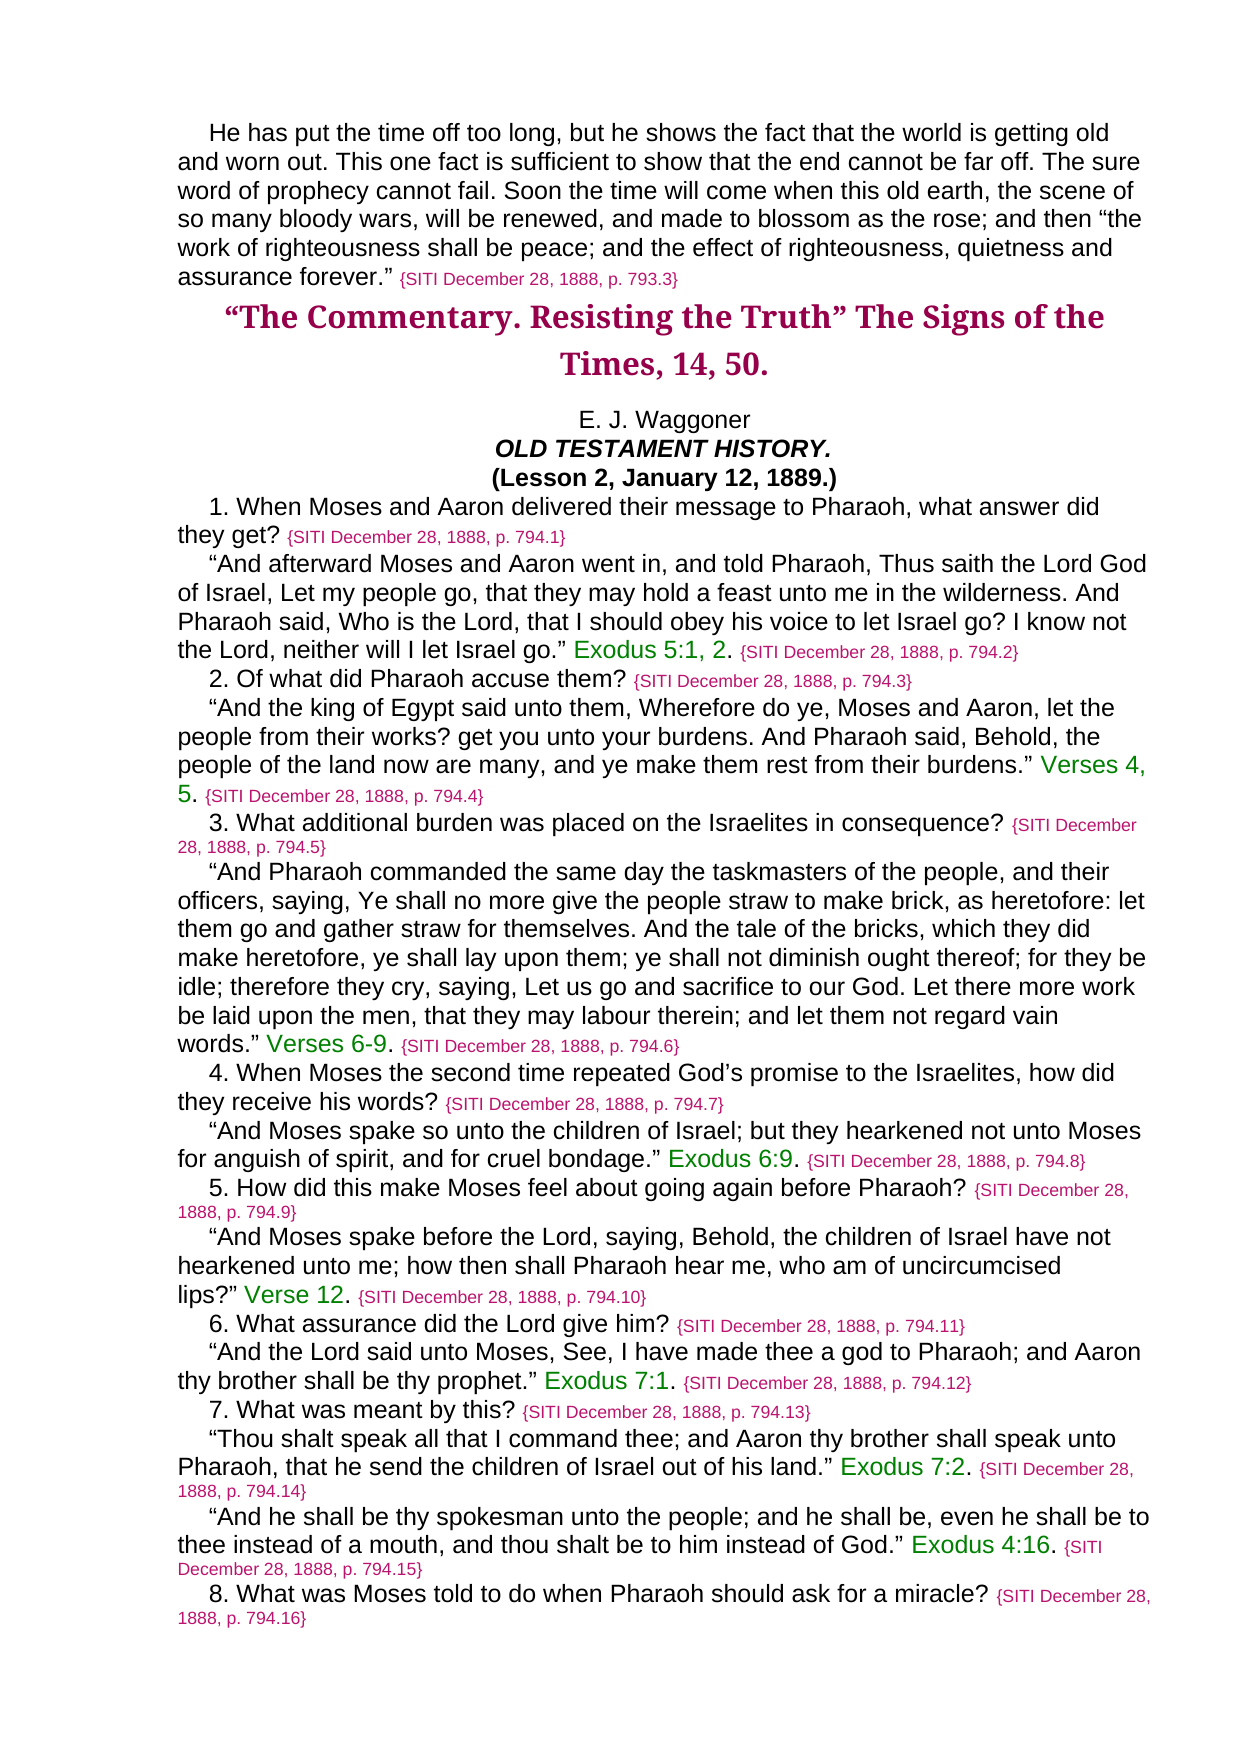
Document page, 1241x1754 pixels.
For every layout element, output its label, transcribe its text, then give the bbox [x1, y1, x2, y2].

text 3. What additional burden was placed on the Israelites in consequence? {SITI December 28, 1888, p. 794.5} [177, 808, 1152, 857]
text OLD TESTAMENT HISTORY. (Lesson 2, January 12, 1889.) [177, 434, 1152, 491]
text 7. What was meant by this? {SITI December 28, 1888, p. 794.13} [177, 1395, 1152, 1423]
text 4. When Moses the second time repeated God’s promise to the Israelites, how did they receive his words? {SITI December 28, 1888, p. 794.7} [177, 1058, 1152, 1116]
text E. J. Waggoner [177, 405, 1152, 434]
text 1. When Moses and Aaron delivered their message to Pharaoh, what answer did they get? {SITI December 28, 1888, p. 794.1} [177, 491, 1152, 549]
text “And Moses spake so unto the children of Israel; but they hearkened not unto Moses for anguish of spirit, and for cruel bondage.” Exodus 6:9. {SITI December 28, 1888, p. 794.8} [177, 1116, 1152, 1173]
text “And Pharaoh commanded the same day the taskmasters of the people, and their officers, saying, Ye shall no more give the people straw to make brick, as heretofore: let them go and gather straw for themselves. And the tale of the bricks, which they did make heretofore, ye shall lay upon them; ye shall not diminish ought thereof; for they be idle; therefore they cry, saying, Let us go and sacrifice to our God. Let there more work be laid upon the men, that they may labour therein; and let them not regard vain words.” Verses 6-9. {SITI December 28, 1888, p. 794.6} [177, 857, 1152, 1058]
text “And the Lord said unto Moses, See, I have made thee a god to Pharaoh; and Aaron thy brother shall be thy prophet.” Exodus 7:1. {SITI December 28, 1888, p. 794.12} [177, 1337, 1152, 1395]
text “Thou shalt speak all that I command thee; and Aaron thy brother shall speak unto Pharaoh, that he send the children of Israel out of his land.” Exodus 7:2. {SITI December 28, 1888, p. 794.14} [177, 1423, 1152, 1501]
text “And Moses spake before the Lord, saying, Behold, the children of Israel have not hearkened unto me; how then shall Pharaoh hear me, who am of uncircumcised lips?” Verse 12. {SITI December 28, 1888, p. 794.10} [177, 1222, 1152, 1308]
text “And afterward Moses and Aaron went in, and told Pharaoh, Thus saith the Lord God of Israel, Let my people go, that they may hold a feast unto me in the wilderness. And Pharaoh said, Who is the Lord, that I should obey his voice to let Israel go? I know not the Lord, neither will I let Israel go.” Exodus 5:1, 2. {SITI December 28, 1888, p. 794.2} [177, 549, 1152, 664]
text 2. Of what did Pharaoh accuse them? {SITI December 28, 1888, p. 794.3} [177, 664, 1152, 693]
text 8. What was Moses told to do when Pharaoh should ask for a miracle? {SITI December 28, 1888, p. 794.16} [177, 1579, 1152, 1628]
text “The Commentary. Resisting the Truth” The Signs of the Times, 14, 50. [177, 291, 1152, 384]
text “And he shall be thy spokesman unto the people; and he shall be, even he shall be to thee instead of a mouth, and thou shalt be to him instead of God.” Exodus 4:16. {SITI December 28, 1888, p. 794.15} [177, 1501, 1152, 1579]
text 6. What assurance did the Lord give him? {SITI December 28, 1888, p. 794.11} [177, 1308, 1152, 1337]
text “And the king of Egypt said unto them, Wherefore do ye, Moses and Aaron, let the people from their works? get you unto your burdens. And Pharaoh said, Behold, the people of the land now are many, and ye make them rest from their burdens.” Verses 4, 5. {SITI December 28, 1888, p. 794.4} [177, 693, 1152, 808]
text He has put the time off too long, but he shows the fact that the world is getting old and worn out. This one fact is sufficient to show that the end cannot be far off. The sure word of prophecy cannot fail. Soon the time will come when this old earth, the scene of so many bloody wars, will be renewed, and made to blossom as the rose; and then “the work of righteousness shall be peace; and the effect of righteousness, quietness and assurance forever.” {SITI December 28, 1888, p. 793.3} [177, 118, 1152, 291]
text 5. How did this make Moses feel about going again before Pharaoh? {SITI December 28, 1888, p. 794.9} [177, 1173, 1152, 1222]
